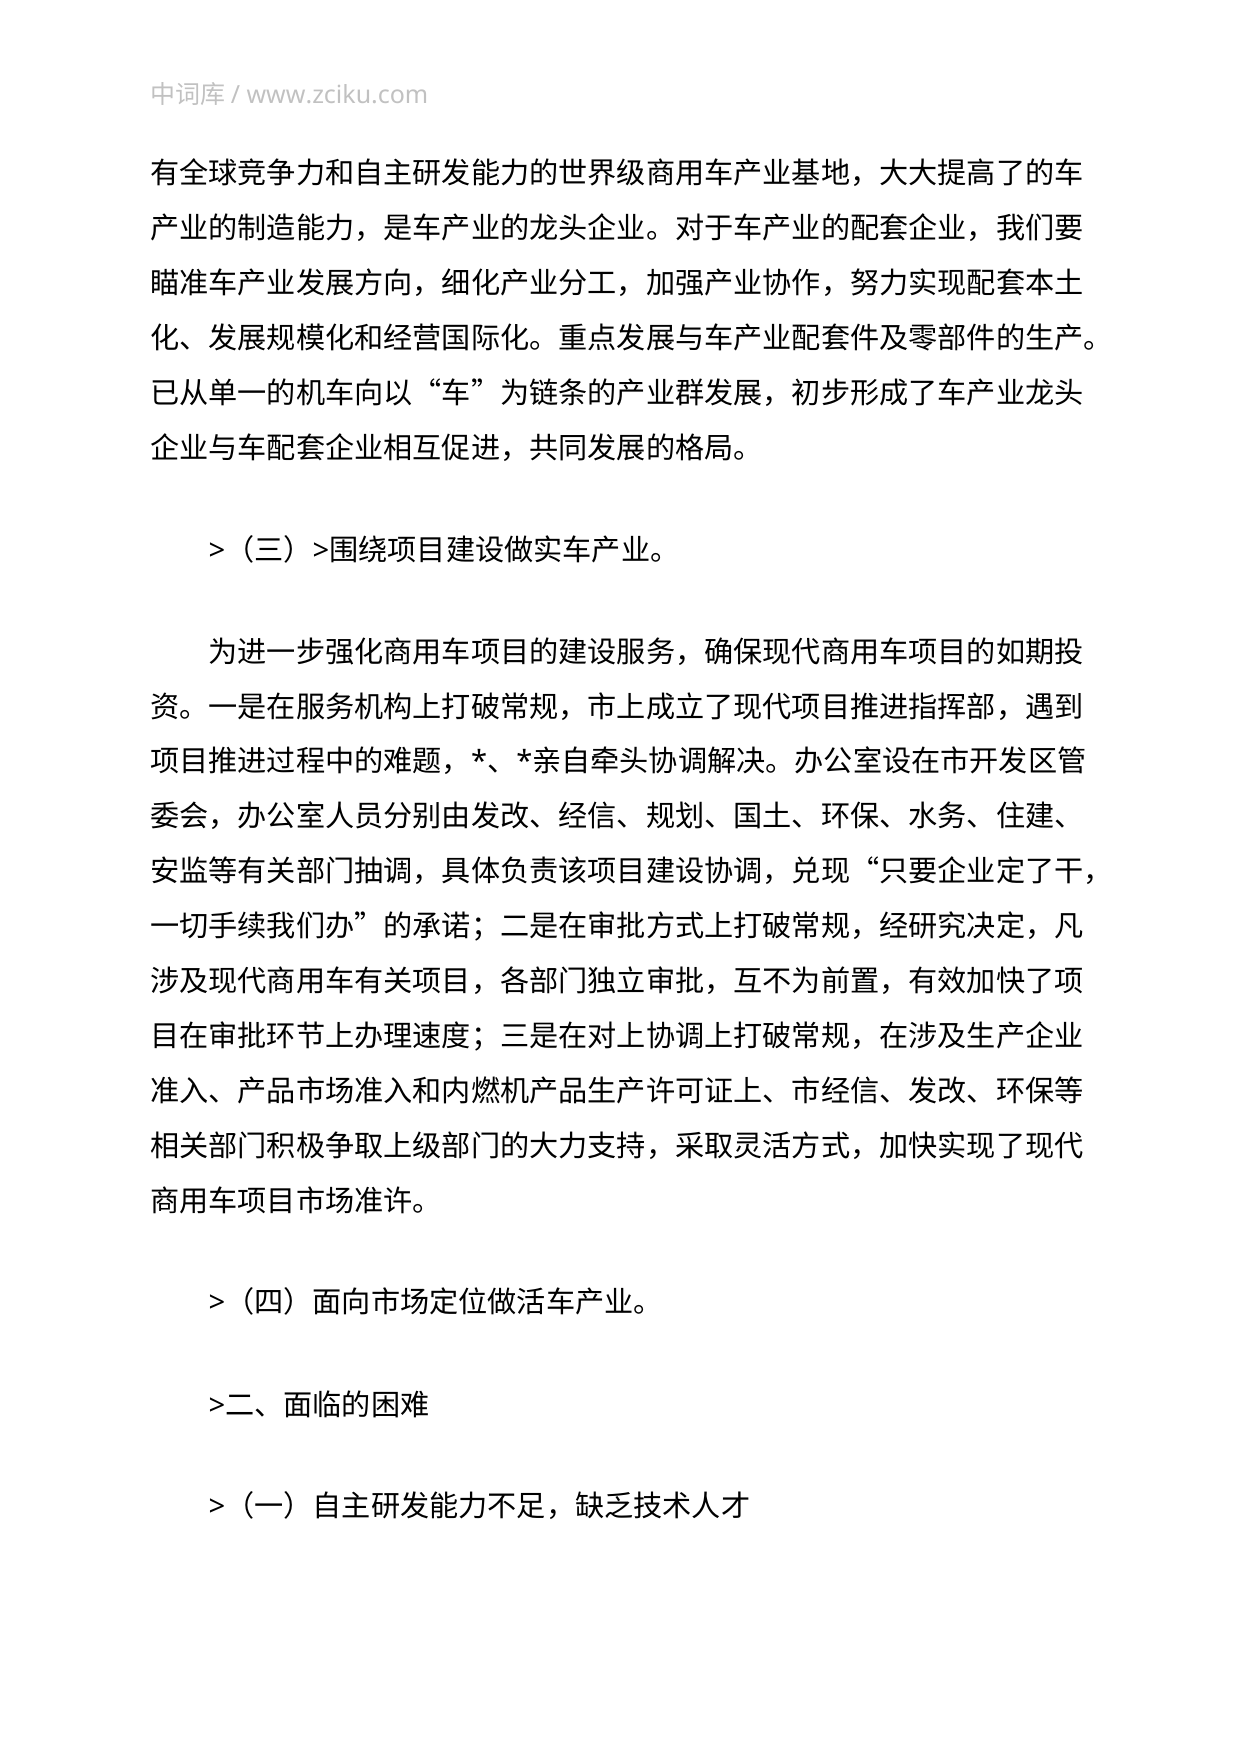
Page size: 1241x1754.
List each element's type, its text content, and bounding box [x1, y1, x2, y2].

text 为进一步强化商用车项目的建设服务，确保现代商用车项目的如期投资。一是在服务机构上打破常规，市上成立了现代项目推进指挥部，遇到项目推进过程中的难题，*、*亲自牵头协调解决。办公室设在市开发区管委会，办公室人员分别由发改、经信、规划、国土、环保、水务、住建、安监等有关部门抽调，具体负责该项目建设协调，兑现“只要企业定了干，一切手续我们办”的承诺；二是在审批方式上打破常规，经研究决定，凡涉及现代商用车有关项目，各部门独立审批，互不为前置，有效加快了项目在审批环节上办理速度；三是在对上协调上打破常规，在涉及生产企业准入、产品市场准入和内燃机产品生产许可证上、市经信、发改、环保等相关部门积极争取上级部门的大力支持，采取灵活方式，加快实现了现代商用车项目市场准许。 [150, 628, 1090, 1219]
text >二、面临的困难 [150, 1381, 1090, 1423]
text >（四）面向市场定位做活车产业。 [150, 1279, 1090, 1321]
text >（三）>围绕项目建设做实车产业。 [150, 526, 1090, 569]
text >（一）自主研发能力不足，缺乏技术人才 [150, 1483, 1090, 1525]
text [150, 150, 1090, 467]
